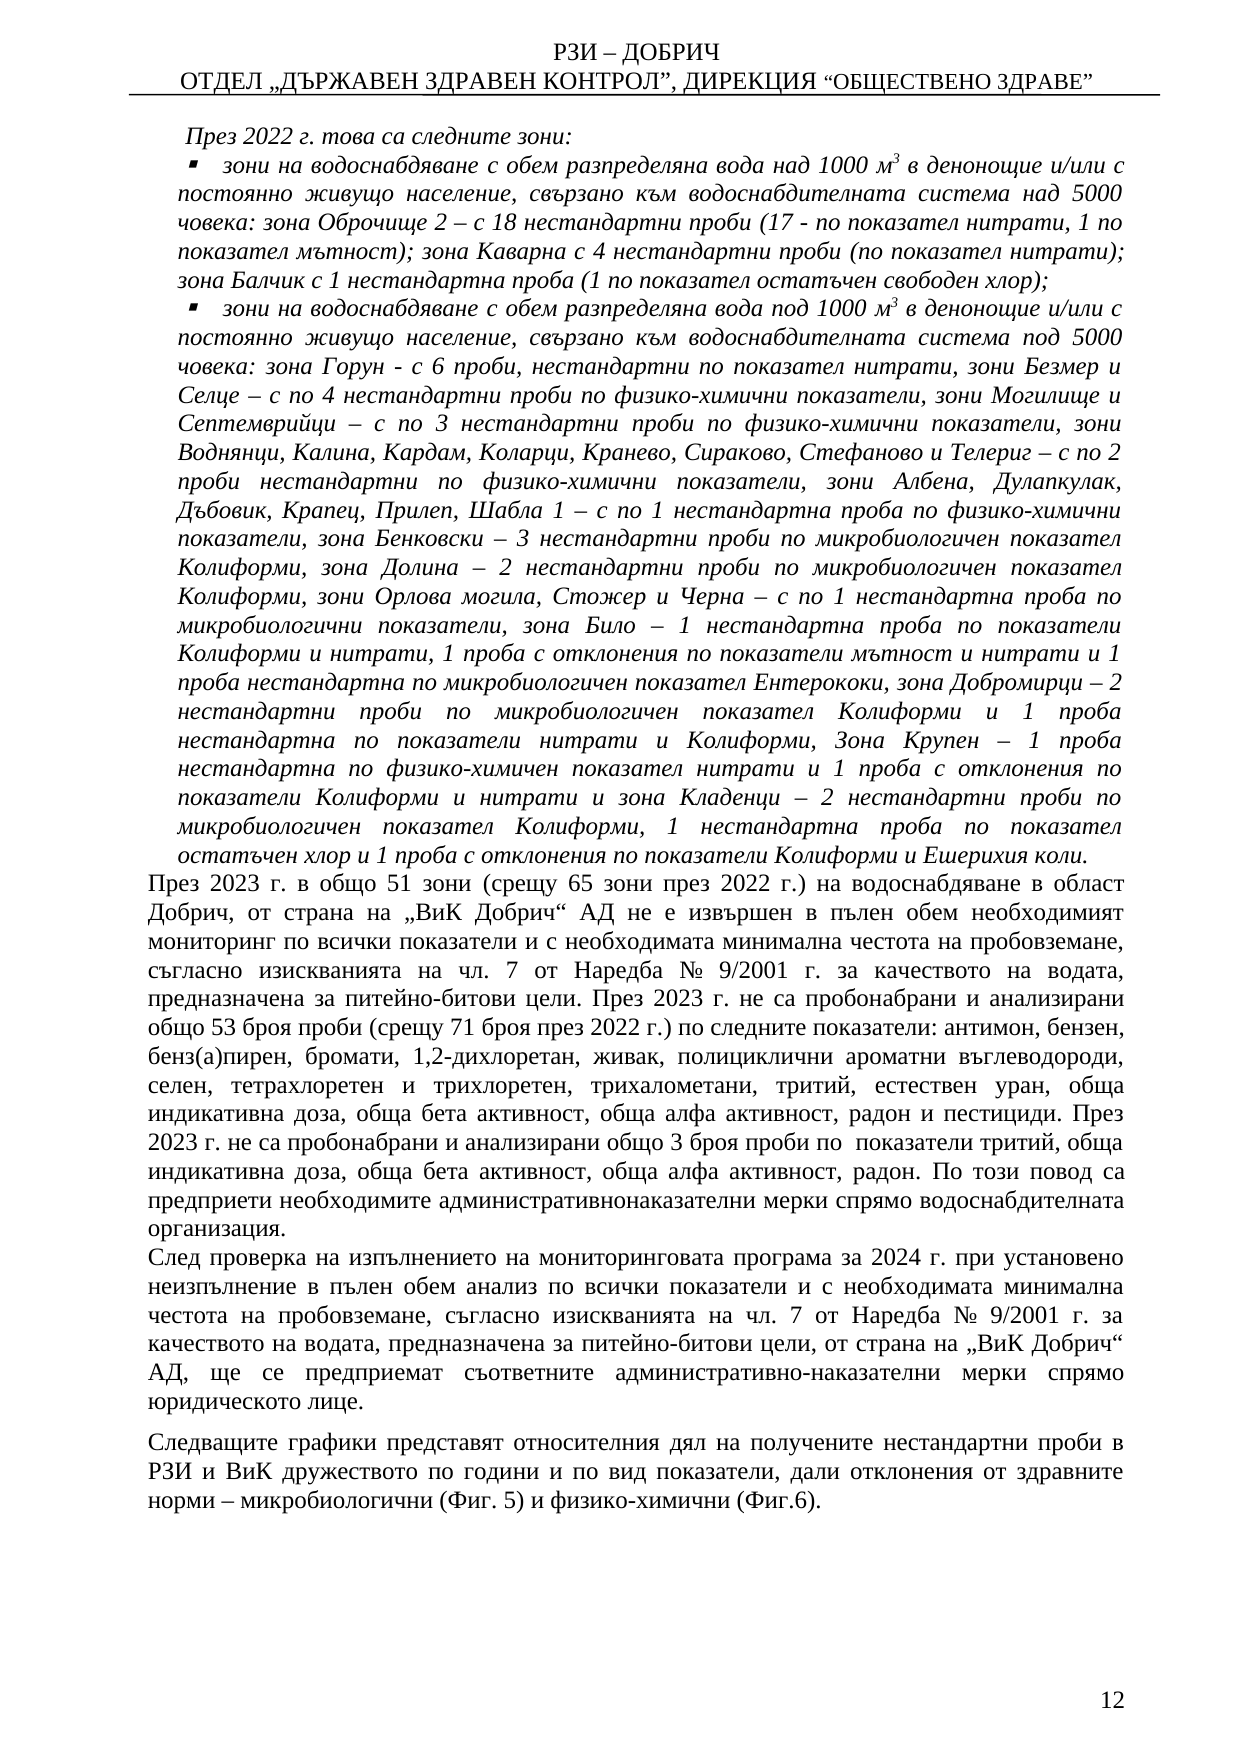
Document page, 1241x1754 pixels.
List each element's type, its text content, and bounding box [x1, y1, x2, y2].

list зони на водоснабдяване с обем разпределяна вода над 1000 м3 в денонощие и/или с постоянно живущо население, свързано към водоснабдителната система над 5000 човека: зона Оброчище 2 – с 18 нестандартни проби (17 - по показател нитрати, 1 по показател мътност); зона Каварна с 4 нестандартни проби (по показател нитрати); зона Балчик с 1 нестандартна проба (1 по показател остатъчен свободен хлор); [177, 150, 1125, 293]
text Следващите графики представят относителния дял на получените нестандартни проби в РЗИ и ВиК дружеството по години и по вид показатели, дали отклонения от здравните норми – микробиологични (Фиг. 5) и физико-химични (Фиг.6). [148, 1427, 1125, 1513]
text През 2022 г. това са следните зони: [185, 121, 1125, 150]
list зони на водоснабдяване с обем разпределяна вода под 1000 м3 в денонощие и/или с постоянно живущо население, свързано към водоснабдителната система под 5000 човека: зона Горун - с 6 проби, нестандартни по показател нитрати, зони Безмер и Селце – с по 4 нестандартни проби по физико-химични показатели, зони Могилище и Септемврийци – с по 3 нестандартни проби по физико-химични показатели, зони Воднянци, Калина, Кардам, Коларци, Кранево, Сираково, Стефаново и Телериг – с по 2 проби нестандартни по физико-химични показатели, зони Албена, Дулапкулак, Дъбовик, Крапец, Прилеп, Шабла 1 – с по 1 нестандартна проба по физико-химични показатели, зона Бенковски – 3 нестандартни проби по микробиологичен показател Колиформи, зона Долина – 2 нестандартни проби по микробиологичен показател Колиформи, зони Орлова могила, Стожер и Черна – с по 1 нестандартна проба по микробиологични показатели, зона Било – 1 нестандартна проба по показатели Колиформи и нитрати, 1 проба с отклонения по показатели мътност и нитрати и 1 проба нестандартна по микробиологичен показател Ентерококи, зона Добромирци – 2 нестандартни проби по микробиологичен показател Колиформи и 1 проба нестандартна по показатели нитрати и Колиформи, Зона Крупен – 1 проба нестандартна по физико-химичен показател нитрати и 1 проба с отклонения по показатели Колиформи и нитрати и зона Кладенци – 2 нестандартни проби по микробиологичен показател Колиформи, 1 нестандартна проба по показател остатъчен хлор и 1 проба с отклонения по показатели Колиформи и Ешерихия коли. [177, 293, 1125, 868]
text През 2023 г. в общо 51 зони (срещу 65 зони през 2022 г.) на водоснабдяване в област Добрич, от страна на „ВиК Добрич“ АД не е извършен в пълен обем необходимият мониторинг по всички показатели и с необходимата минимална честота на пробовземане, съгласно изискванията на чл. 7 от Наредба № 9/2001 г. за качеството на водата, предназначена за питейно-битови цели. През 2023 г. не са пробонабрани и анализирани общо 53 броя проби (срещу 71 броя през 2022 г.) по следните показатели: антимон, бензен, бенз(а)пирен, бромати, 1,2-дихлоретан, живак, полициклични ароматни въглеводороди, селен, тетрахлоретен и трихлоретен, трихалометани, тритий, естествен уран, обща индикативна доза, обща бета активност, обща алфа активност, радон и пестициди. През 2023 г. не са пробонабрани и анализирани общо 3 броя проби по показатели тритий, обща индикативна доза, обща бета активност, обща алфа активност, радон. По този повод са предприети необходимите административнонаказателни мерки спрямо водоснабдителната организация. [148, 868, 1125, 1242]
text След проверка на изпълнението на мониторинговата програма за 2024 г. при установено неизпълнение в пълен обем анализ по всички показатели и с необходимата минимална честота на пробовземане, съгласно изискванията на чл. 7 от Наредба № 9/2001 г. за качеството на водата, предназначена за питейно-битови цели, от страна на „ВиК Добрич“ АД, ще се предприемат съответните административно-наказателни мерки спрямо юридическото лице. [148, 1242, 1125, 1415]
